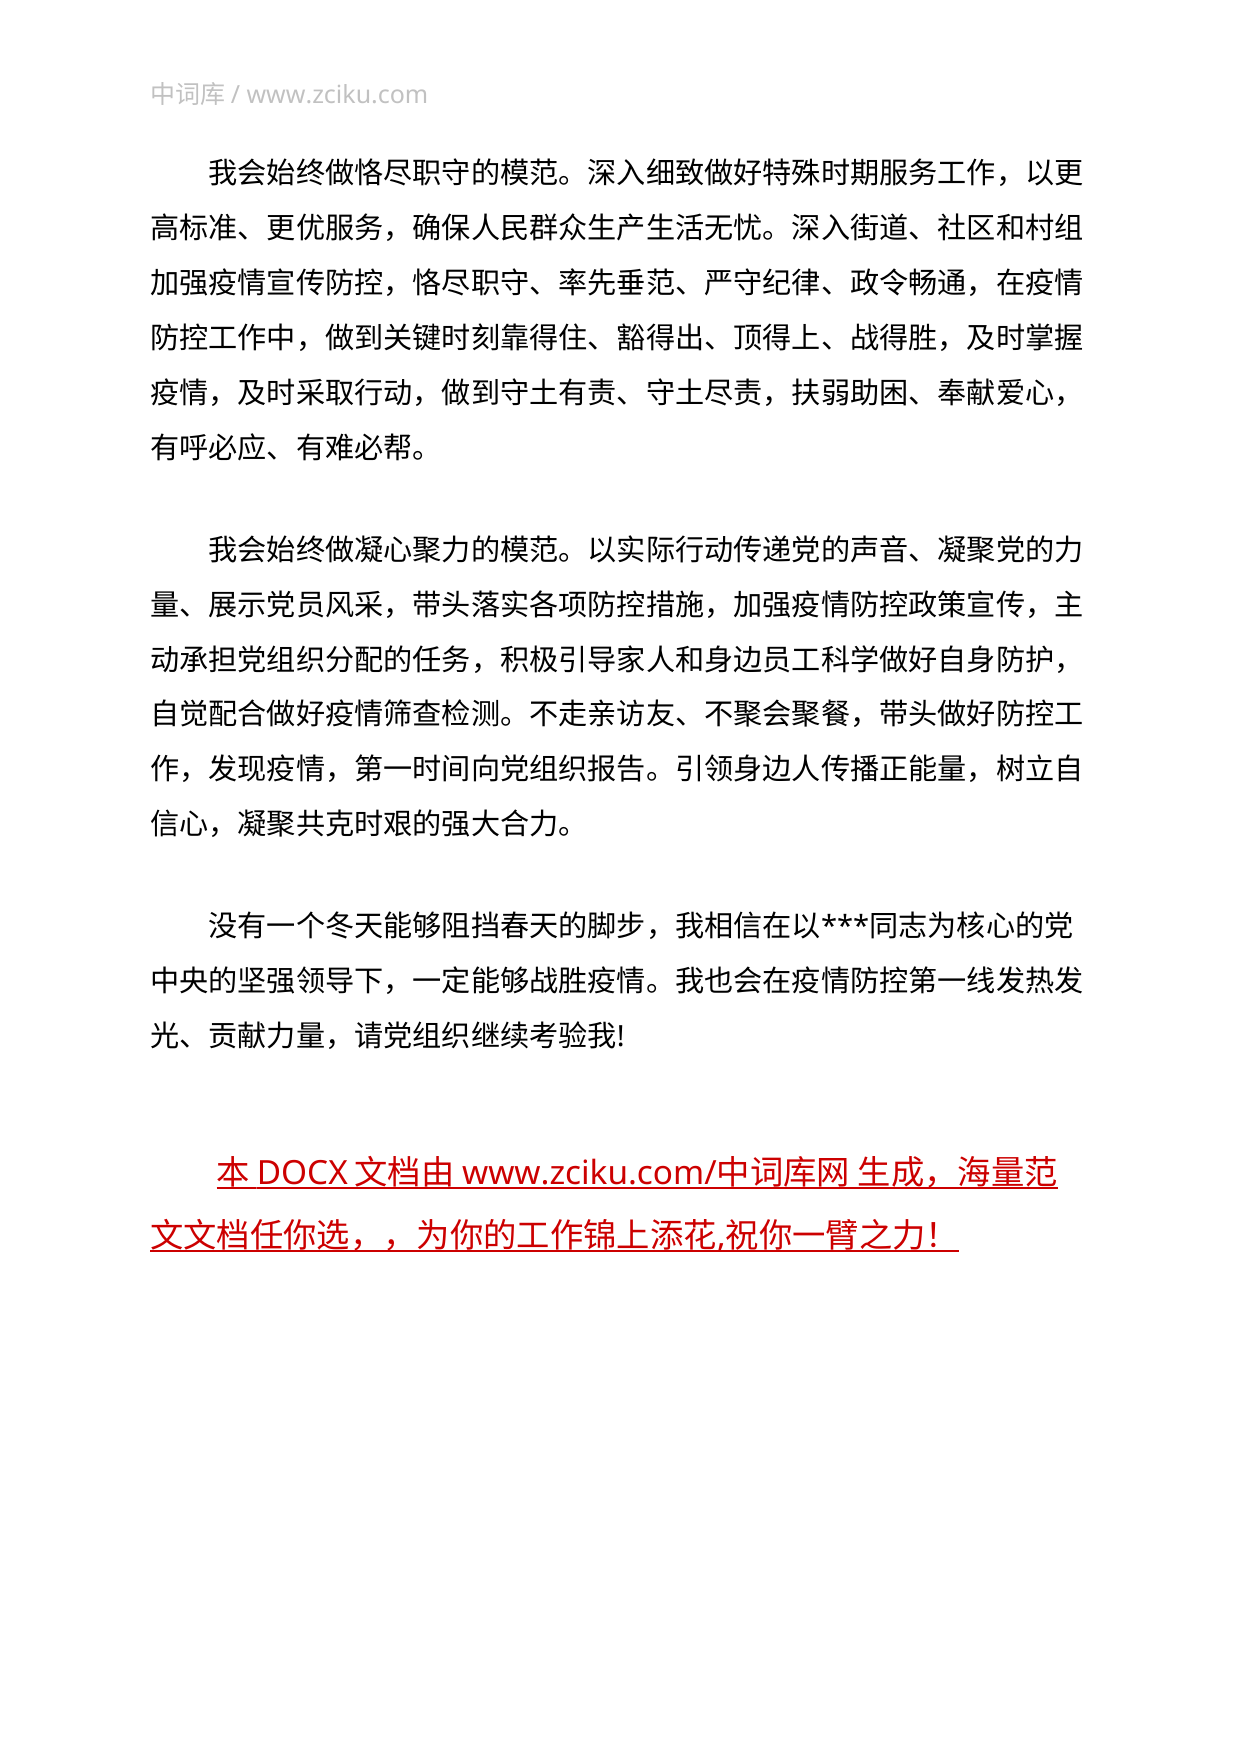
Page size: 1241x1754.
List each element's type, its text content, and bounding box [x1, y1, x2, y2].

text 我会始终做恪尽职守的模范。深入细致做好特殊时期服务工作，以更高标准、更优服务，确保人民群众生产生活无忧。深入街道、社区和村组加强疫情宣传防控，恪尽职守、率先垂范、严守纪律、政令畅通，在疫情防控工作中，做到关键时刻靠得住、豁得出、顶得上、战得胜，及时掌握疫情，及时采取行动，做到守土有责、守土尽责，扶弱助困、奉献爱心，有呼必应、有难必帮。 [150, 150, 1090, 467]
text 没有一个冬天能够阻挡春天的脚步，我相信在以***同志为核心的党中央的坚强领导下，一定能够战胜疫情。我也会在疫情防控第一线发热发光、贡献力量，请党组织继续考验我! [150, 902, 1090, 1055]
text 本DOCX文档由 www.zciku.com/中词库网 生成，海量范文文档任你选，，为你的工作锦上添花,祝你一臂之力！ [150, 1146, 1090, 1257]
text 我会始终做凝心聚力的模范。以实际行动传递党的声音、凝聚党的力量、展示党员风采，带头落实各项防控措施，加强疫情防控政策宣传，主动承担党组织分配的任务，积极引导家人和身边员工科学做好自身防护，自觉配合做好疫情筛查检测。不走亲访友、不聚会聚餐，带头做好防控工作，发现疫情，第一时间向党组织报告。引领身边人传播正能量，树立自信心，凝聚共克时艰的强大合力。 [150, 526, 1090, 843]
